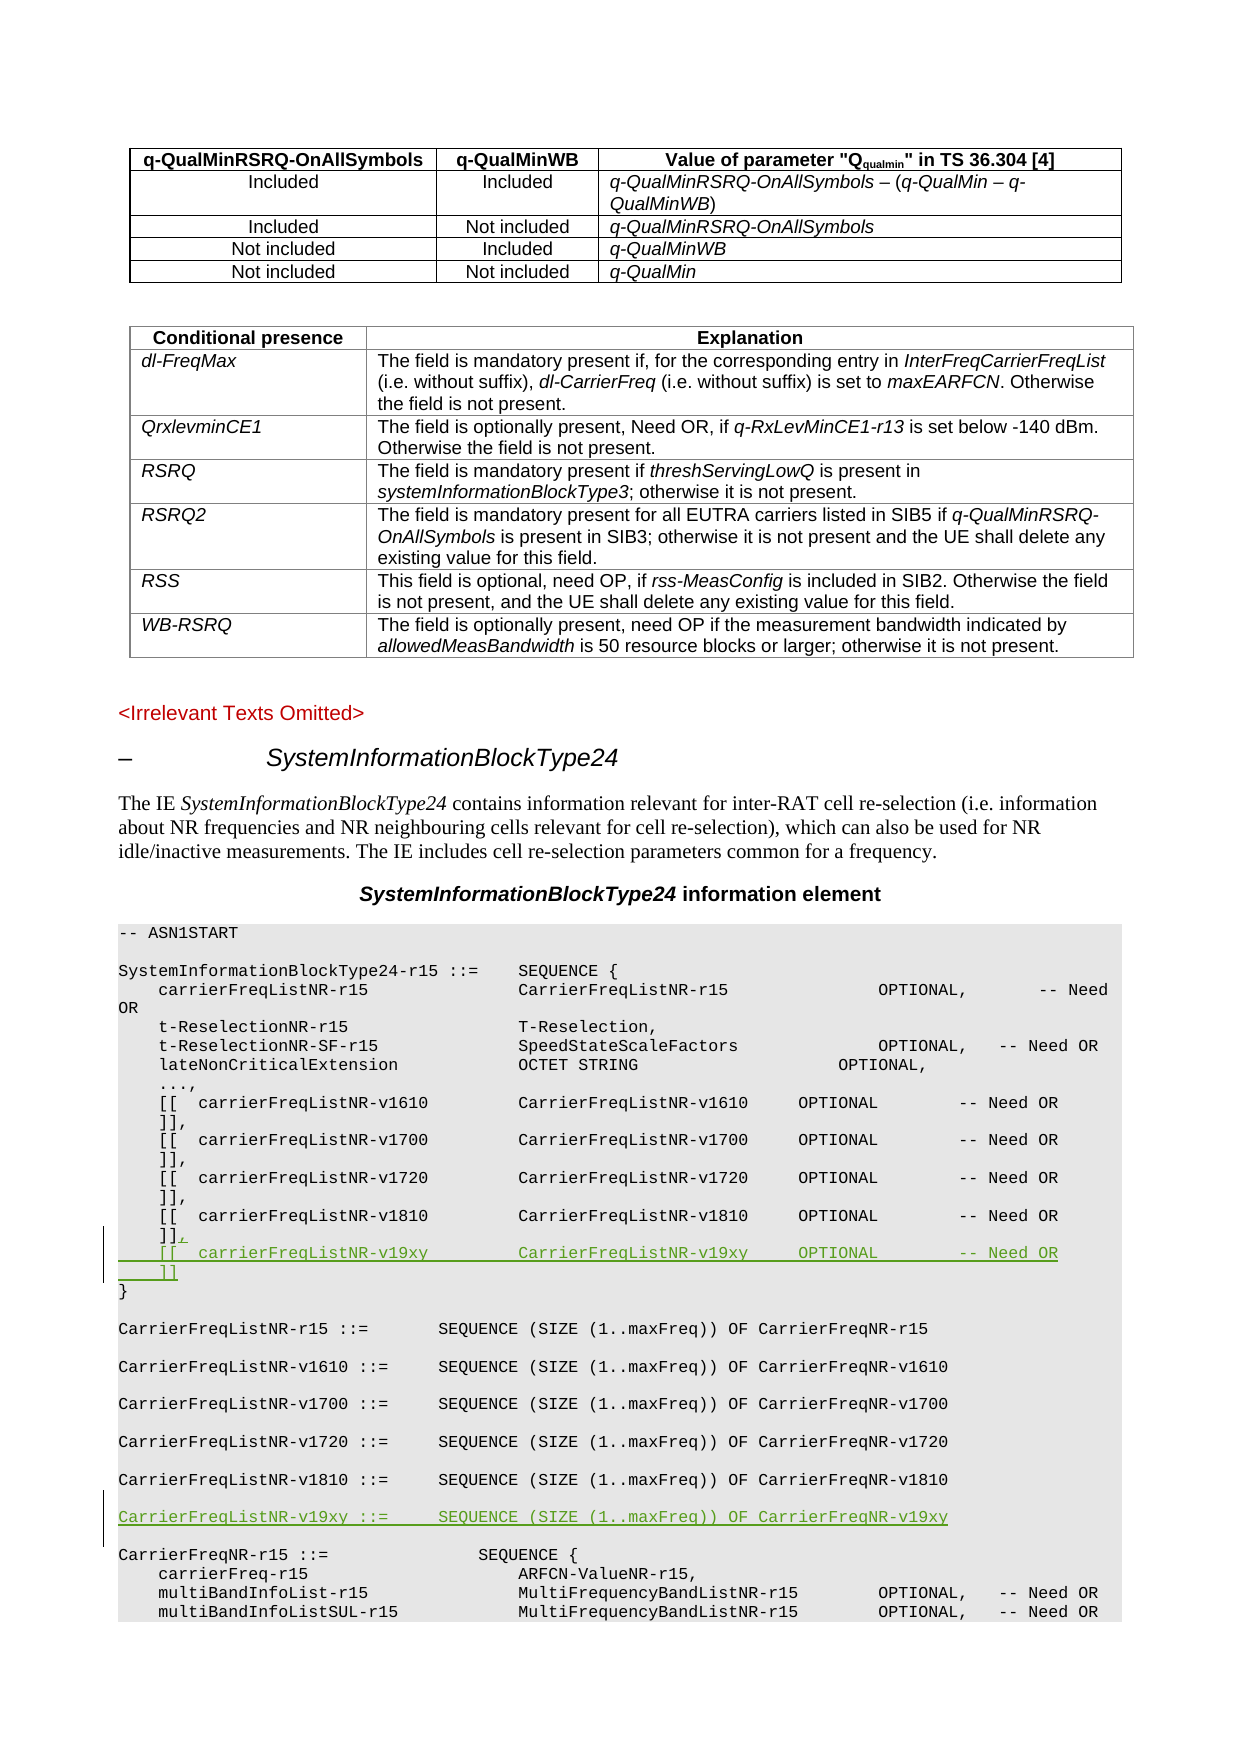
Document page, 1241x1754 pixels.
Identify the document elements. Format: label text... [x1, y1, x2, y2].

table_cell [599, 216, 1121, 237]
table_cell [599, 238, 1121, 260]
text carrierFreq-r15 ARFCN-ValueNR-r15, [118, 1566, 1122, 1584]
text lateNonCriticalExtension OCTET STRING OPTIONAL, [118, 1057, 1122, 1075]
text [[ carrierFreqListNR-v1700 CarrierFreqListNR-v1700 OPTIONAL -- Need OR [118, 1132, 1122, 1151]
text multiBandInfoList-r15 MultiFrequencyBandListNR-r15 OPTIONAL, -- Need OR [118, 1584, 1122, 1603]
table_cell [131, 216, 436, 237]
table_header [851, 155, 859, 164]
text CarrierFreqNR-r15 ::= SEQUENCE { [118, 1547, 1122, 1566]
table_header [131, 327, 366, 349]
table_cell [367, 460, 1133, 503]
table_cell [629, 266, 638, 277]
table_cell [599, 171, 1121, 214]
text ]], [118, 1151, 1122, 1170]
text The IE SystemInformationBlockType24 contains information relevant for inter-RAT cell re-selection (i.e. information about NR frequencies and NR neighbouring cells relevant for cell re-selection), which can also be used for NR idle/inactive measurements. The IE includes cell re-selection parameters common for a frequency. [118, 791, 1122, 863]
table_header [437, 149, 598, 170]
text CarrierFreqListNR-v1720 ::= SEQUENCE (SIZE (1..maxFreq)) OF CarrierFreqNR-v1720 [118, 1434, 1122, 1452]
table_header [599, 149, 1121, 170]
text ..., [118, 1075, 1122, 1094]
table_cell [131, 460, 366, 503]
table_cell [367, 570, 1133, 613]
text SystemInformationBlockType24 information element [118, 882, 1122, 906]
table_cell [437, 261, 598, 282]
text ]] [118, 1226, 1122, 1245]
text [[ carrierFreqListNR-v1720 CarrierFreqListNR-v1720 OPTIONAL -- Need OR [118, 1170, 1122, 1188]
text CarrierFreqListNR-v1700 ::= SEQUENCE (SIZE (1..maxFreq)) OF CarrierFreqNR-v1700 [118, 1396, 1122, 1415]
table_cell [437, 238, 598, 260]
text } [118, 1283, 1122, 1302]
text CarrierFreqListNR-v1610 ::= SEQUENCE (SIZE (1..maxFreq)) OF CarrierFreqNR-v1610 [118, 1358, 1122, 1377]
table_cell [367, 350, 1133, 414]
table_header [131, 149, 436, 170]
text ]], [118, 1188, 1122, 1207]
text multiBandInfoListSUL-r15 MultiFrequencyBandListNR-r15 OPTIONAL, -- Need OR [118, 1603, 1122, 1622]
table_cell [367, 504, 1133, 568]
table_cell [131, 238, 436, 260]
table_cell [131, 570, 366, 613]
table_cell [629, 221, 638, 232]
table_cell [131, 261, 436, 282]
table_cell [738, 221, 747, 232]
subtitle – SystemInformationBlockType24 [118, 743, 1122, 772]
text CarrierFreqListNR-r15 ::= SEQUENCE (SIZE (1..maxFreq)) OF CarrierFreqNR-r15 [118, 1321, 1122, 1339]
text CarrierFreqListNR-v1810 ::= SEQUENCE (SIZE (1..maxFreq)) OF CarrierFreqNR-v1810 [118, 1471, 1122, 1490]
text carrierFreqListNR-r15 CarrierFreqListNR-r15 OPTIONAL, -- Need OR [118, 981, 1122, 1019]
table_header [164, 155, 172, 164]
text -- ASN1START [118, 924, 1122, 943]
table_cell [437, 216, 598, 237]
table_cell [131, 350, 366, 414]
text <Irrelevant Texts Omitted> [118, 701, 1122, 725]
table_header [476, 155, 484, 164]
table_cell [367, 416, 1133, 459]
text [[ carrierFreqListNR-v1810 CarrierFreqListNR-v1810 OPTIONAL -- Need OR [118, 1207, 1122, 1226]
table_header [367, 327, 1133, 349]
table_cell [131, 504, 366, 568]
text SystemInformationBlockType24-r15 ::= SEQUENCE { [118, 962, 1122, 981]
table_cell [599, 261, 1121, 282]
text [[ carrierFreqListNR-v1610 CarrierFreqListNR-v1610 OPTIONAL -- Need OR [118, 1094, 1122, 1113]
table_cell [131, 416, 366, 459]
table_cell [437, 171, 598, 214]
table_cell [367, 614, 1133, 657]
text ]], [118, 1113, 1122, 1132]
text t-ReselectionNR-SF-r15 SpeedStateScaleFactors OPTIONAL, -- Need OR [118, 1038, 1122, 1057]
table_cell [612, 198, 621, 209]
text t-ReselectionNR-r15 T-Reselection, [118, 1019, 1122, 1038]
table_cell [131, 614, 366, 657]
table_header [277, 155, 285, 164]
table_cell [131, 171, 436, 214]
